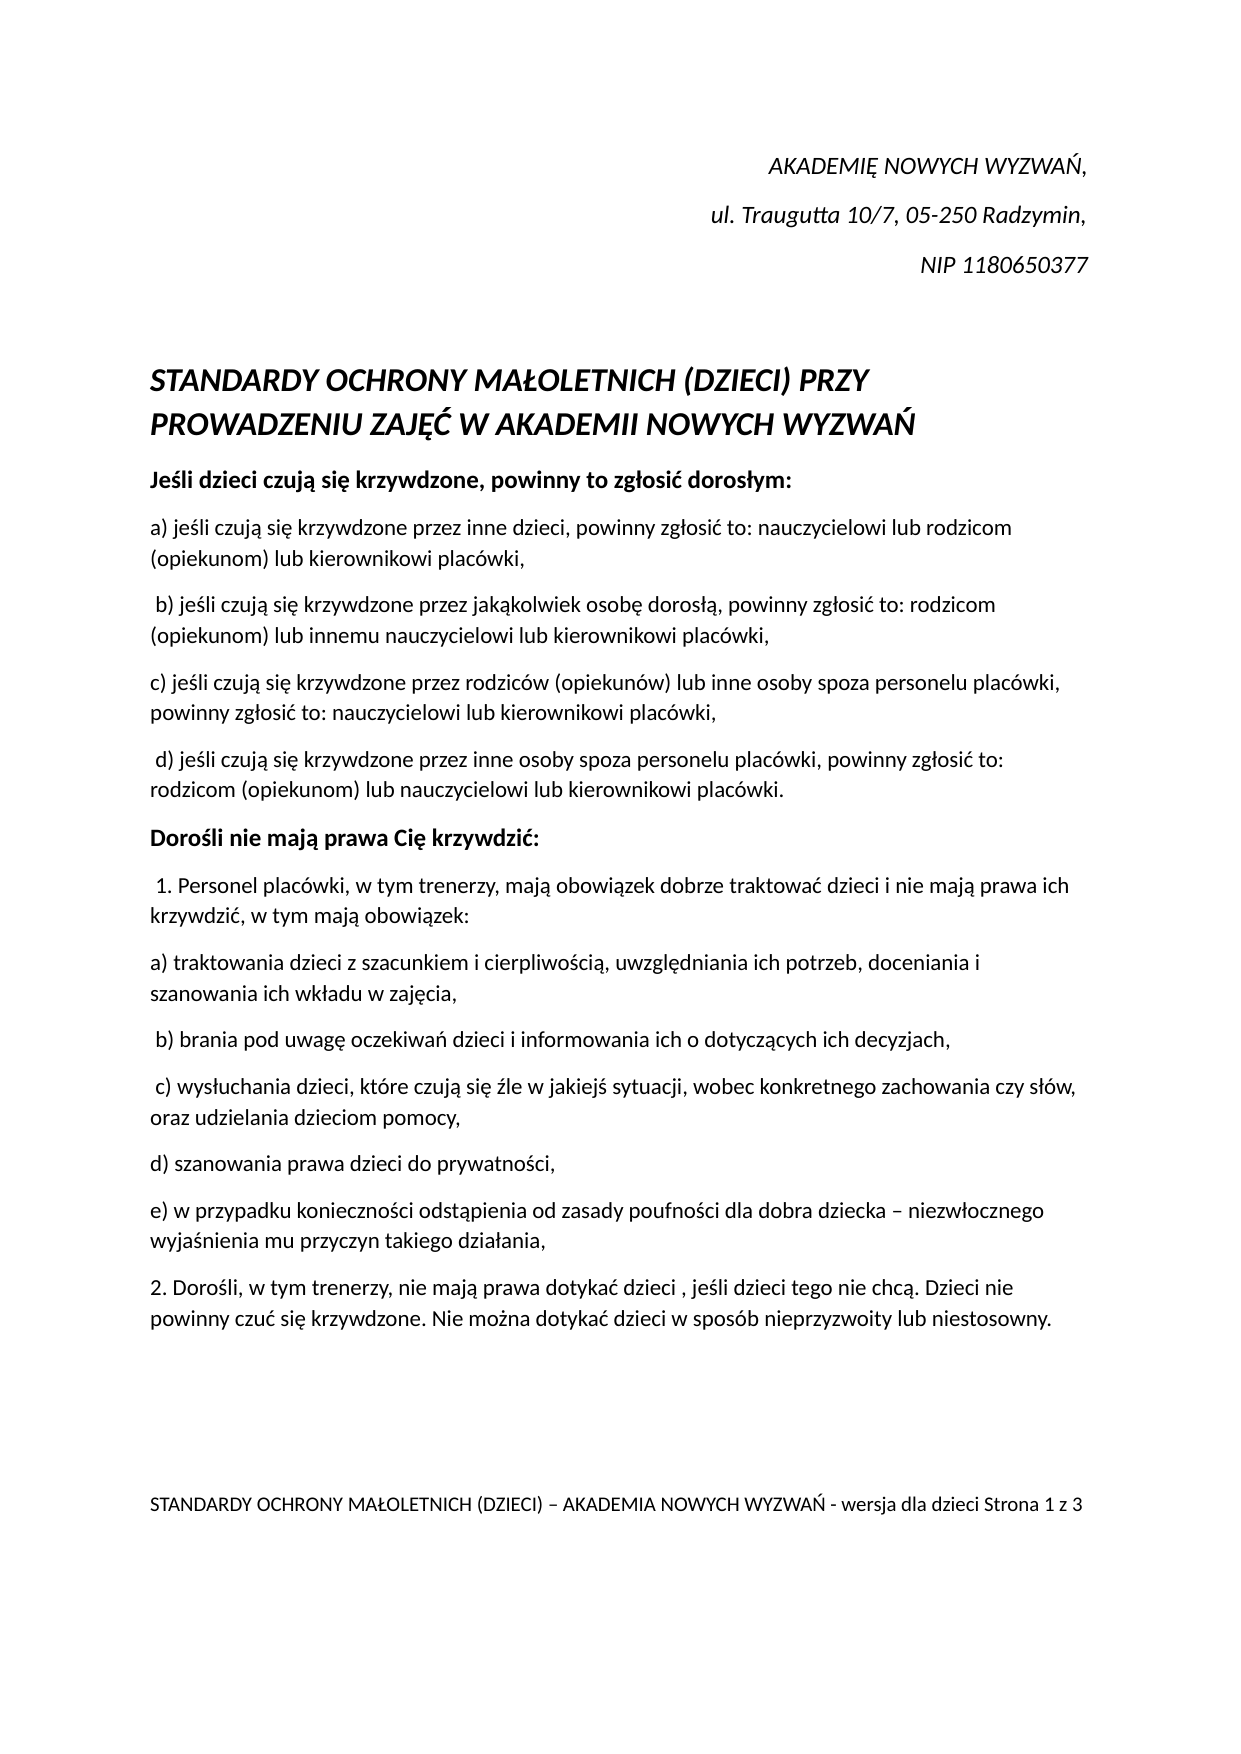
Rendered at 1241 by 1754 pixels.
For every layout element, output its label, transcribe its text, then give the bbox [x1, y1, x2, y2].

text b) jeśli czują się krzywdzone przez jakąkolwiek osobę dorosłą, powinny zgłosić to: rodzicom (opiekunom) lub innemu nauczycielowi lub kierownikowi placówki, [150, 591, 1090, 649]
text 2. Dorośli, w tym trenerzy, nie mają prawa dotykać dzieci , jeśli dzieci tego nie chcą. Dzieci nie powinny czuć się krzywdzone. Nie można dotykać dzieci w sposób nieprzyzwoity lub niestosowny. [150, 1273, 1090, 1332]
text STANDARDY OCHRONY MAŁOLETNICH (DZIECI) – AKADEMIA NOWYCH WYZWAŃ - wersja dla dzieci Strona 1 z 3 [150, 1491, 1090, 1517]
text a) jeśli czują się krzywdzone przez inne dzieci, powinny zgłosić to: nauczycielowi lub rodzicom (opiekunom) lub kierownikowi placówki, [150, 513, 1090, 572]
text NIP 1180650377 [150, 249, 1090, 280]
text c) jeśli czują się krzywdzone przez rodziców (opiekunów) lub inne osoby spoza personelu placówki, powinny zgłosić to: nauczycielowi lub kierownikowi placówki, [150, 668, 1090, 726]
text b) brania pod uwagę oczekiwań dzieci i informowania ich o dotyczących ich decyzjach, [150, 1026, 1090, 1054]
text STANDARDY OCHRONY MAŁOLETNICH (DZIECI) PRZY PROWADZENIU ZAJĘĆ W AKADEMII NOWYCH WYZWAŃ [150, 359, 1090, 444]
text d) szanowania prawa dzieci do prywatności, [150, 1149, 1090, 1178]
text Dorośli nie mają prawa Cię krzywdzić: [150, 822, 1090, 852]
text c) wysłuchania dzieci, które czują się źle w jakiejś sytuacji, wobec konkretnego zachowania czy słów, oraz udzielania dzieciom pomocy, [150, 1072, 1090, 1131]
text d) jeśli czują się krzywdzone przez inne osoby spoza personelu placówki, powinny zgłosić to: rodzicom (opiekunom) lub nauczycielowi lub kierownikowi placówki. [150, 745, 1090, 803]
text ul. Traugutta 10/7, 05-250 Radzymin, [150, 199, 1090, 230]
text a) traktowania dzieci z szacunkiem i cierpliwością, uwzględniania ich potrzeb, doceniania i szanowania ich wkładu w zajęcia, [150, 948, 1090, 1007]
text e) w przypadku konieczności odstąpienia od zasady poufności dla dobra dziecka – niezwłocznego wyjaśnienia mu przyczyn takiego działania, [150, 1196, 1090, 1255]
text Jeśli dzieci czują się krzywdzone, powinny to zgłosić dorosłym: [150, 464, 1090, 494]
text 1. Personel placówki, w tym trenerzy, mają obowiązek dobrze traktować dzieci i nie mają prawa ich krzywdzić, w tym mają obowiązek: [150, 871, 1090, 930]
text AKADEMIĘ NOWYCH WYZWAŃ, [150, 150, 1090, 181]
